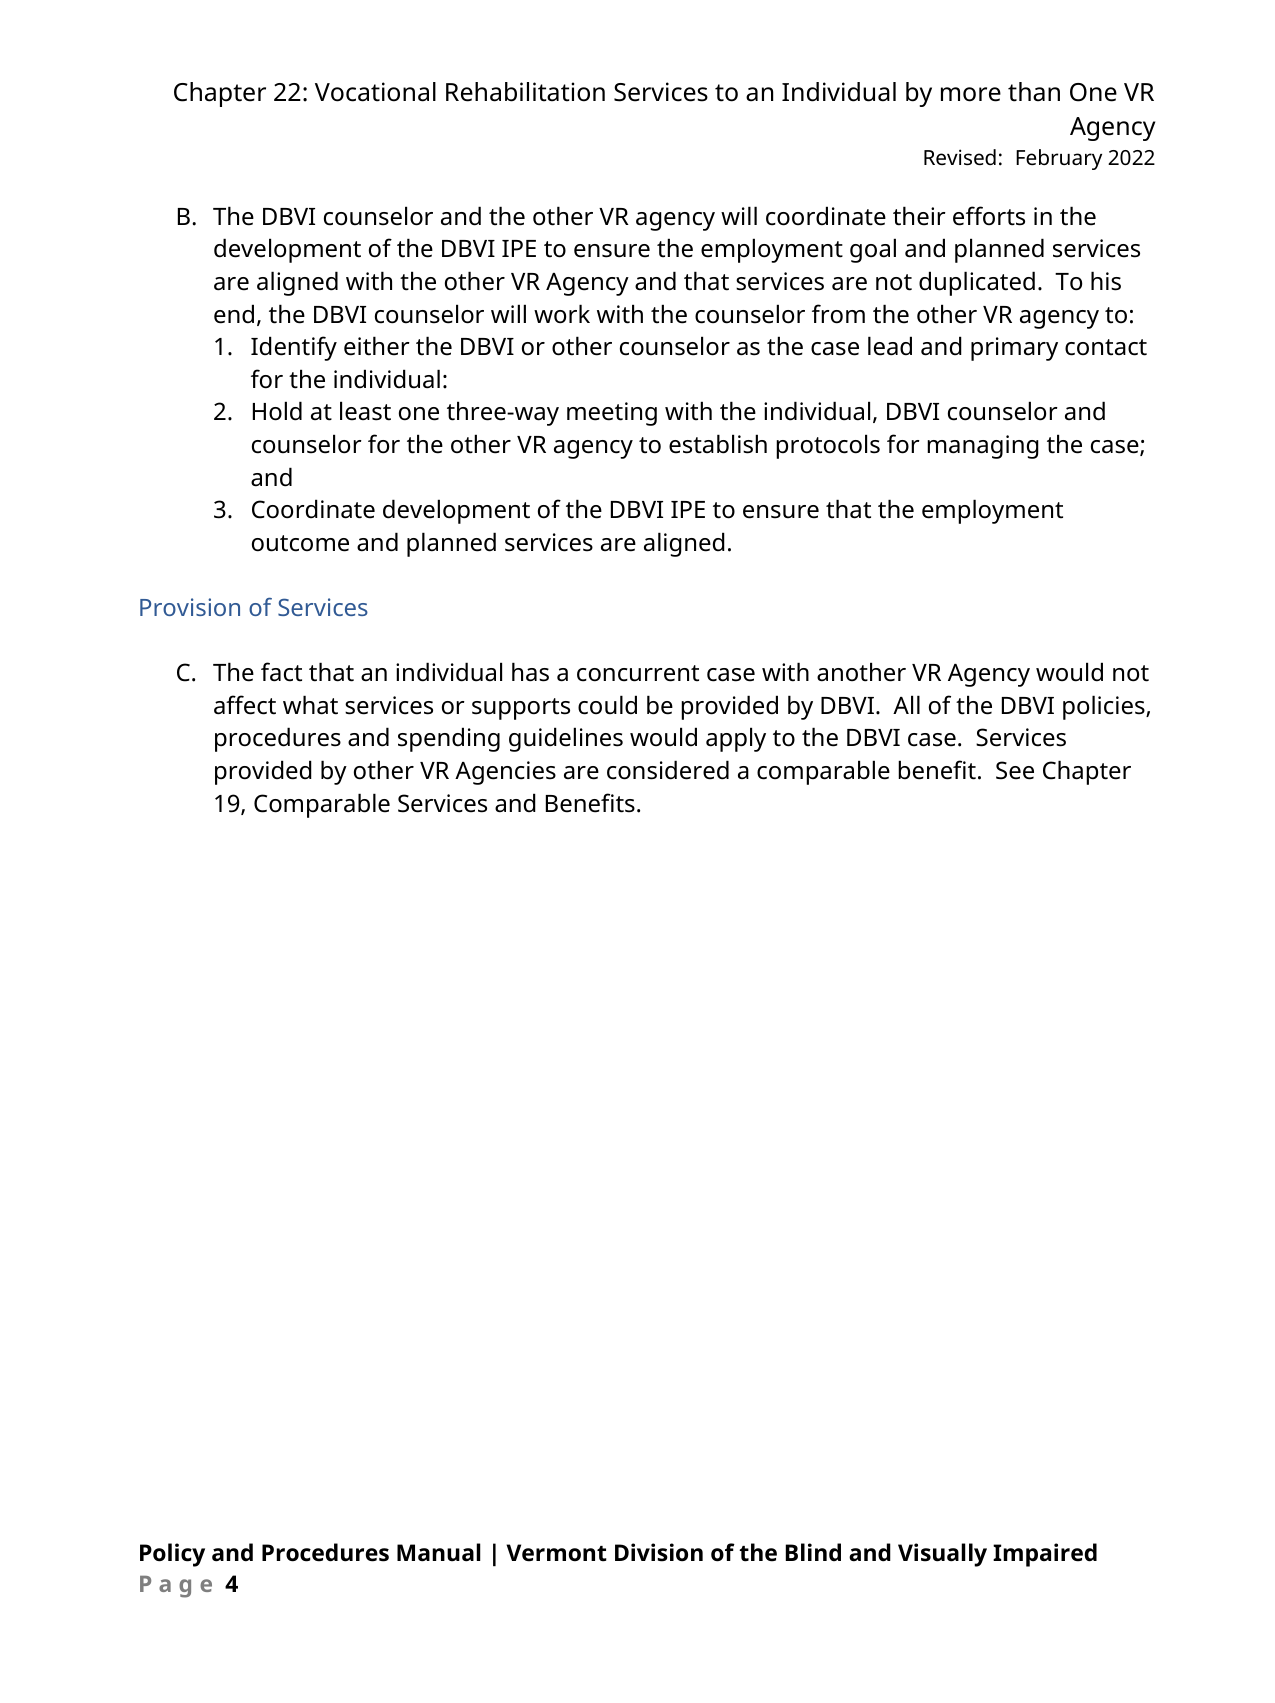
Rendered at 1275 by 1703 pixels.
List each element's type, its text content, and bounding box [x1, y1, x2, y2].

list Coordinate development of the DBVI IPE to ensure that the employment outcome and planned services are aligned. [213, 493, 1155, 558]
text Provision of Services [138, 591, 1155, 623]
list Identify either the DBVI or other counselor as the case lead and primary contact for the individual: [213, 330, 1155, 395]
list Hold at least one three-way meeting with the individual, DBVI counselor and counselor for the other VR agency to establish protocols for managing the case; and [213, 395, 1155, 493]
list The DBVI counselor and the other VR agency will coordinate their efforts in the development of the DBVI IPE to ensure the employment goal and planned services are aligned with the other VR Agency and that services are not duplicated. To his end, the DBVI counselor will work with the counselor from the other VR agency to: [175, 199, 1155, 330]
list The fact that an individual has a concurrent case with another VR Agency would not affect what services or supports could be provided by DBVI. All of the DBVI policies, procedures and spending guidelines would apply to the DBVI case. Services provided by other VR Agencies are considered a comparable benefit. See Chapter 19, Comparable Services and Benefits. [175, 656, 1155, 819]
